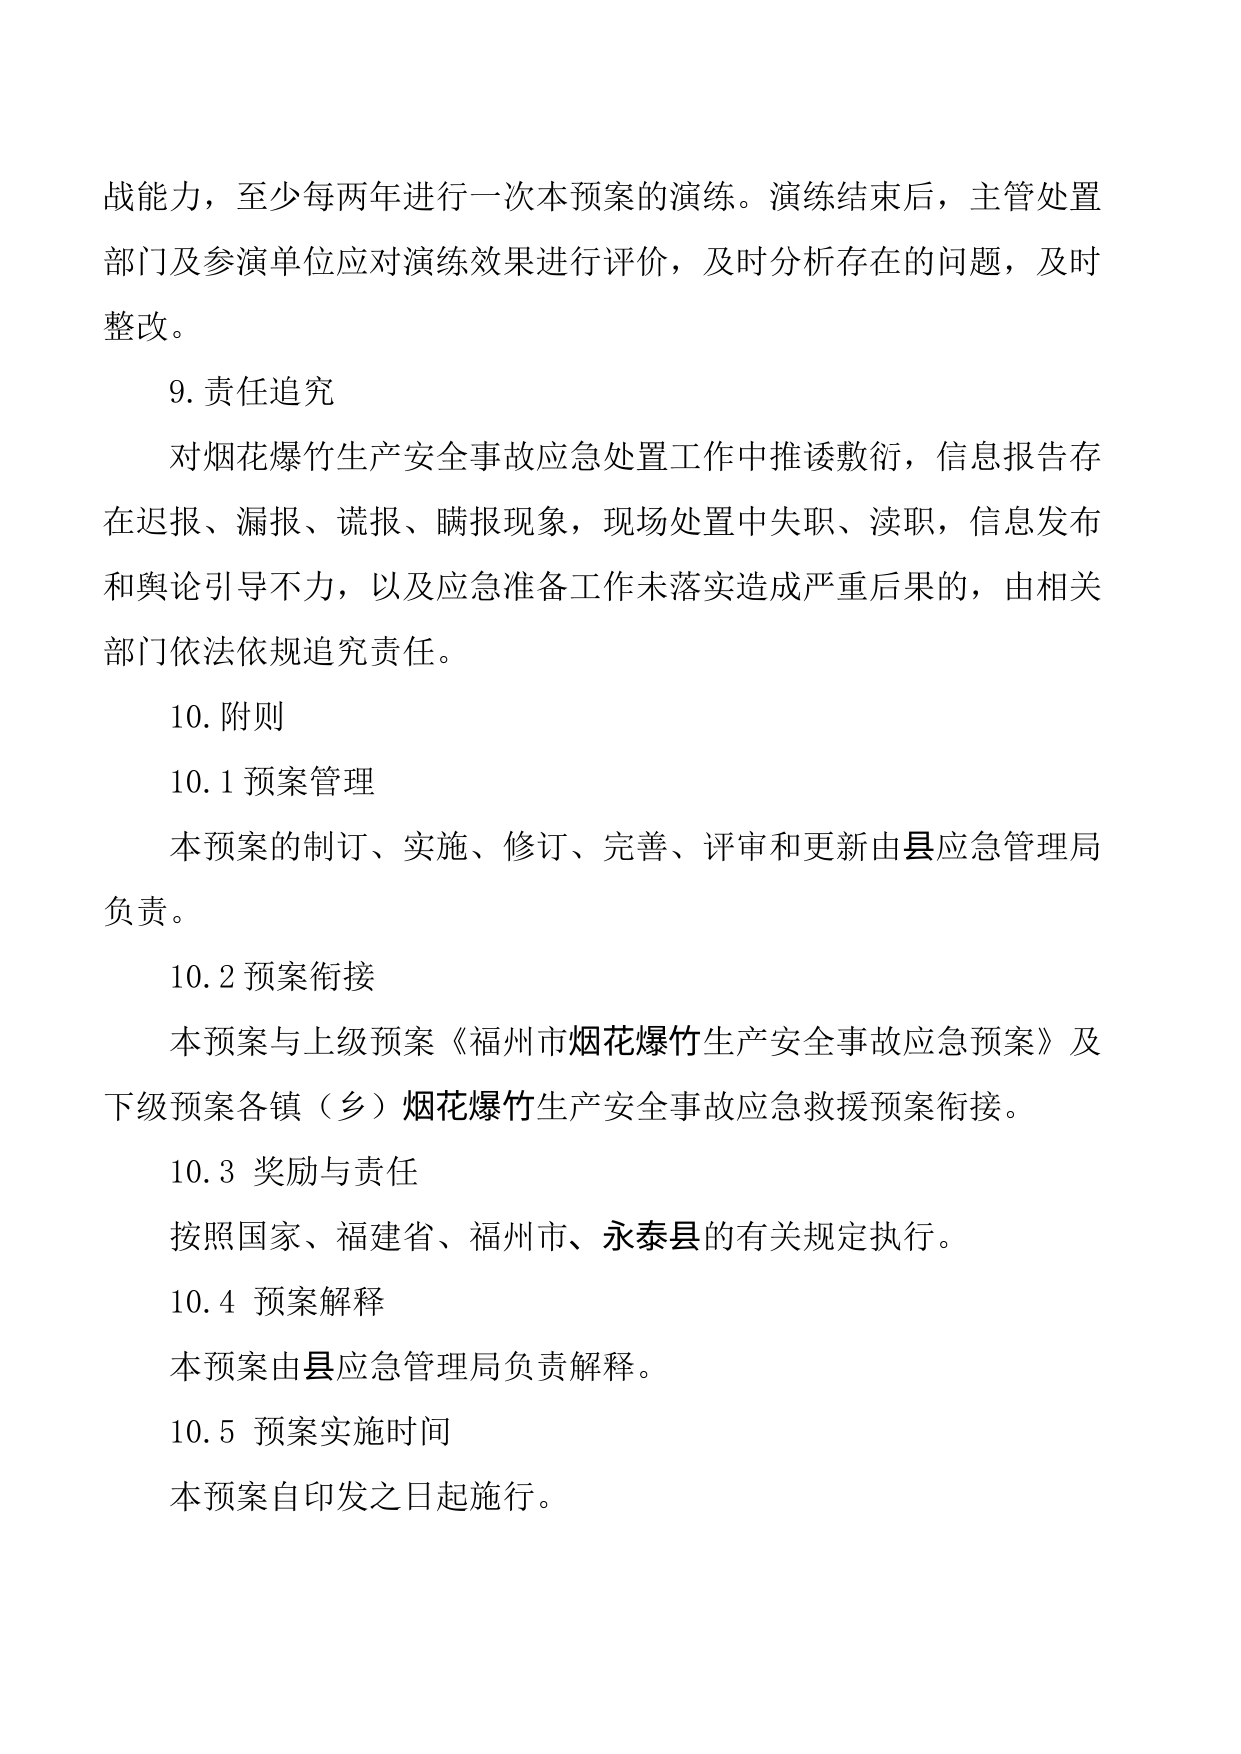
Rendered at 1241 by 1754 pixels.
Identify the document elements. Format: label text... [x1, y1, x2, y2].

text 10.1预案管理 [102, 747, 1108, 812]
text 10.5 预案实施时间 [102, 1397, 1108, 1462]
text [102, 162, 1108, 357]
text 本预案的制订、实施、修订、完善、评审和更新由县应急管理局负责。 [102, 812, 1108, 942]
text 本预案由县应急管理局负责解释。 [102, 1332, 1108, 1397]
text 按照国家、福建省、福州市、永泰县的有关规定执行。 [102, 1202, 1108, 1267]
text 10.附则 [102, 682, 1108, 747]
text 对烟花爆竹生产安全事故应急处置工作中推诿敷衍，信息报告存在迟报、漏报、谎报、瞒报现象，现场处置中失职、渎职，信息发布和舆论引导不力，以及应急准备工作未落实造成严重后果的，由相关部门依法依规追究责任。 [102, 422, 1108, 682]
text 10.4 预案解释 [102, 1267, 1108, 1332]
text 10.3 奖励与责任 [102, 1137, 1108, 1202]
text 9.责任追究 [102, 357, 1108, 422]
text 本预案与上级预案《福州市烟花爆竹生产安全事故应急预案》及下级预案各镇（乡）烟花爆竹生产安全事故应急救援预案衔接。 [102, 1007, 1108, 1137]
text 10.2预案衔接 [102, 942, 1108, 1007]
text 本预案自印发之日起施行。 [102, 1462, 1108, 1527]
